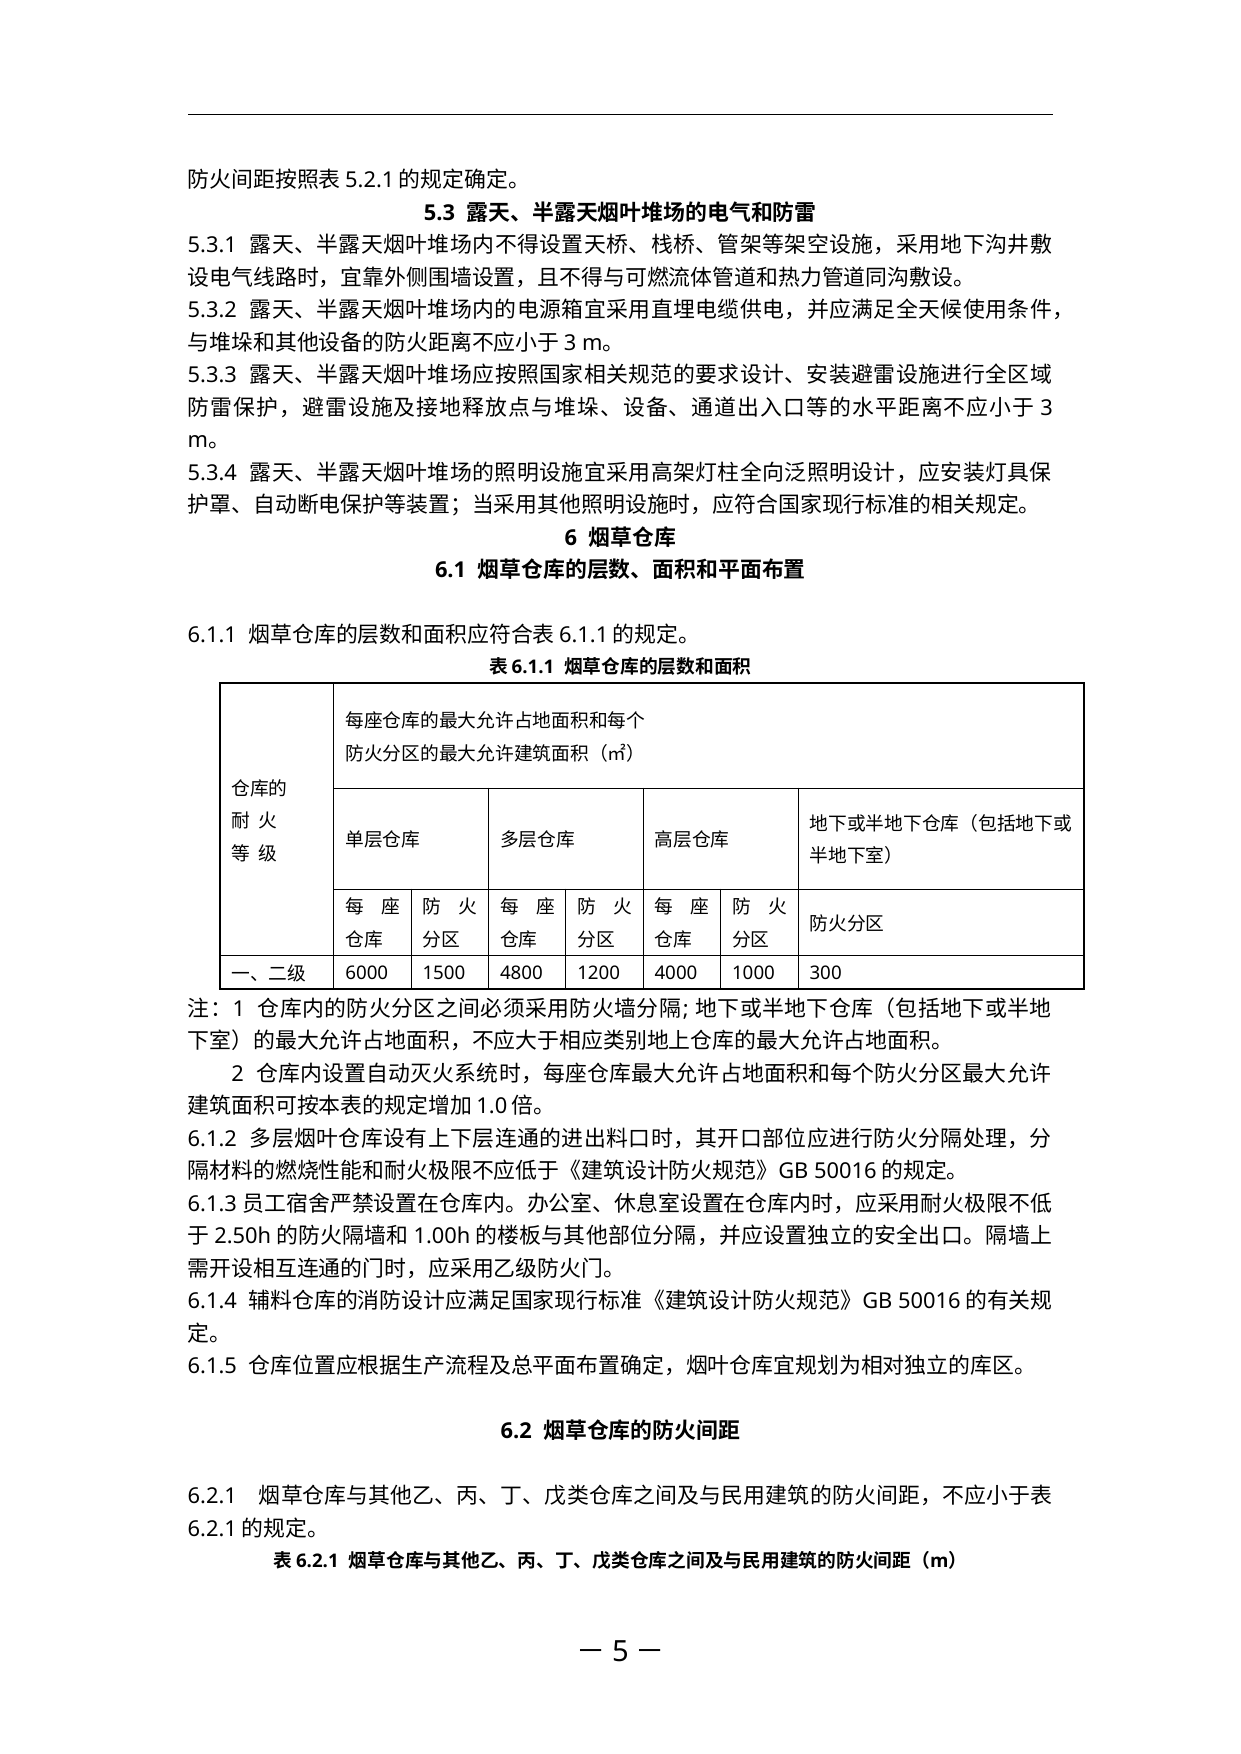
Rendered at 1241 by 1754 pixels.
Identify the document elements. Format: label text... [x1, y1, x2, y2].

text 2 仓库内设置自动灭火系统时，每座仓库最大允许占地面积和每个防火分区最大允许建筑面积可按本表的规定增加1.0倍。 [187, 1055, 1053, 1120]
table_cell 1000 [721, 956, 798, 988]
text 6.2 烟草仓库的防火间距 [187, 1413, 1053, 1445]
table_cell 300 [799, 956, 1083, 988]
table_cell 一、二级 [221, 956, 333, 988]
table_cell 1200 [566, 956, 643, 988]
text 6.1.1 烟草仓库的层数和面积应符合表6.1.1的规定。 [187, 617, 1053, 649]
text 表6.2.1 烟草仓库与其他乙、丙、丁、戊类仓库之间及与民用建筑的防火间距（m） [187, 1543, 1053, 1575]
table_cell 防火分区 [721, 890, 798, 954]
table_cell 地下或半地下仓库（包括地下或半地下室） [799, 789, 1083, 888]
table_cell 防火分区 [566, 890, 643, 954]
table_cell 高层仓库 [644, 789, 798, 888]
text 6.1.5 仓库位置应根据生产流程及总平面布置确定，烟叶仓库宜规划为相对独立的库区。 [187, 1348, 1053, 1380]
table_cell 防火分区 [799, 890, 1083, 954]
text 6.1 烟草仓库的层数、面积和平面布置 [187, 552, 1053, 584]
text 6 烟草仓库 [187, 519, 1053, 552]
subtitle 5.3 露天、半露天烟叶堆场的电气和防雷 [187, 194, 1053, 227]
table_header 每座仓库的最大允许占地面积和每个 防火分区的最大允许建筑面积（㎡） [334, 684, 1083, 787]
text 表6.1.1 烟草仓库的层数和面积 [187, 649, 1053, 682]
text 注：1 仓库内的防火分区之间必须采用防火墙分隔; 地下或半地下仓库（包括地下或半地下室）的最大允许占地面积，不应大于相应类别地上仓库的最大允许占地面积。 [187, 990, 1053, 1055]
table_cell 单层仓库 [334, 789, 488, 888]
table_cell 每座仓库 [644, 890, 720, 954]
table_header 仓库的 耐 火 等 级 [221, 684, 333, 954]
text 6.1.2 多层烟叶仓库设有上下层连通的进出料口时，其开口部位应进行防火分隔处理，分隔材料的燃烧性能和耐火极限不应低于《建筑设计防火规范》GB 50016的规定。 [187, 1120, 1053, 1185]
table_cell 6000 [334, 956, 411, 988]
table_cell 4000 [644, 956, 720, 988]
text 5.3.3 露天、半露天烟叶堆场应按照国家相关规范的要求设计、安装避雷设施进行全区域防雷保护，避雷设施及接地释放点与堆垛、设备、通道出入口等的水平距离不应小于3 m。 [187, 357, 1053, 454]
text 6.1.4 辅料仓库的消防设计应满足国家现行标准《建筑设计防火规范》GB 50016的有关规定。 [187, 1283, 1053, 1348]
text 6.1.3 员工宿舍严禁设置在仓库内。办公室、休息室设置在仓库内时，应采用耐火极限不低于2.50h的防火隔墙和1.00h的楼板与其他部位分隔，并应设置独立的安全出口。隔墙上需开设相互连通的门时，应采用乙级防火门。 [187, 1185, 1053, 1283]
text 5.3.4 露天、半露天烟叶堆场的照明设施宜采用高架灯柱全向泛照明设计，应安装灯具保护罩、自动断电保护等装置；当采用其他照明设施时，应符合国家现行标准的相关规定。 [187, 454, 1053, 519]
text 5.3.1 露天、半露天烟叶堆场内不得设置天桥、栈桥、管架等架空设施，采用地下沟井敷设电气线路时，宜靠外侧围墙设置，且不得与可燃流体管道和热力管道同沟敷设。 [187, 227, 1053, 292]
text 5.3.2 露天、半露天烟叶堆场内的电源箱宜采用直埋电缆供电，并应满足全天候使用条件，与堆垛和其他设备的防火距离不应小于3 m。 [187, 292, 1053, 357]
text 6.2.1 烟草仓库与其他乙、丙、丁、戊类仓库之间及与民用建筑的防火间距，不应小于表6.2.1的规定。 [187, 1478, 1053, 1543]
table_cell 每座仓库 [334, 890, 411, 954]
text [187, 162, 1053, 194]
table_cell 每座仓库 [489, 890, 565, 954]
table_cell 多层仓库 [489, 789, 643, 888]
table_cell 4800 [489, 956, 565, 988]
table_cell 1500 [412, 956, 488, 988]
table_cell 防火分区 [412, 890, 488, 954]
